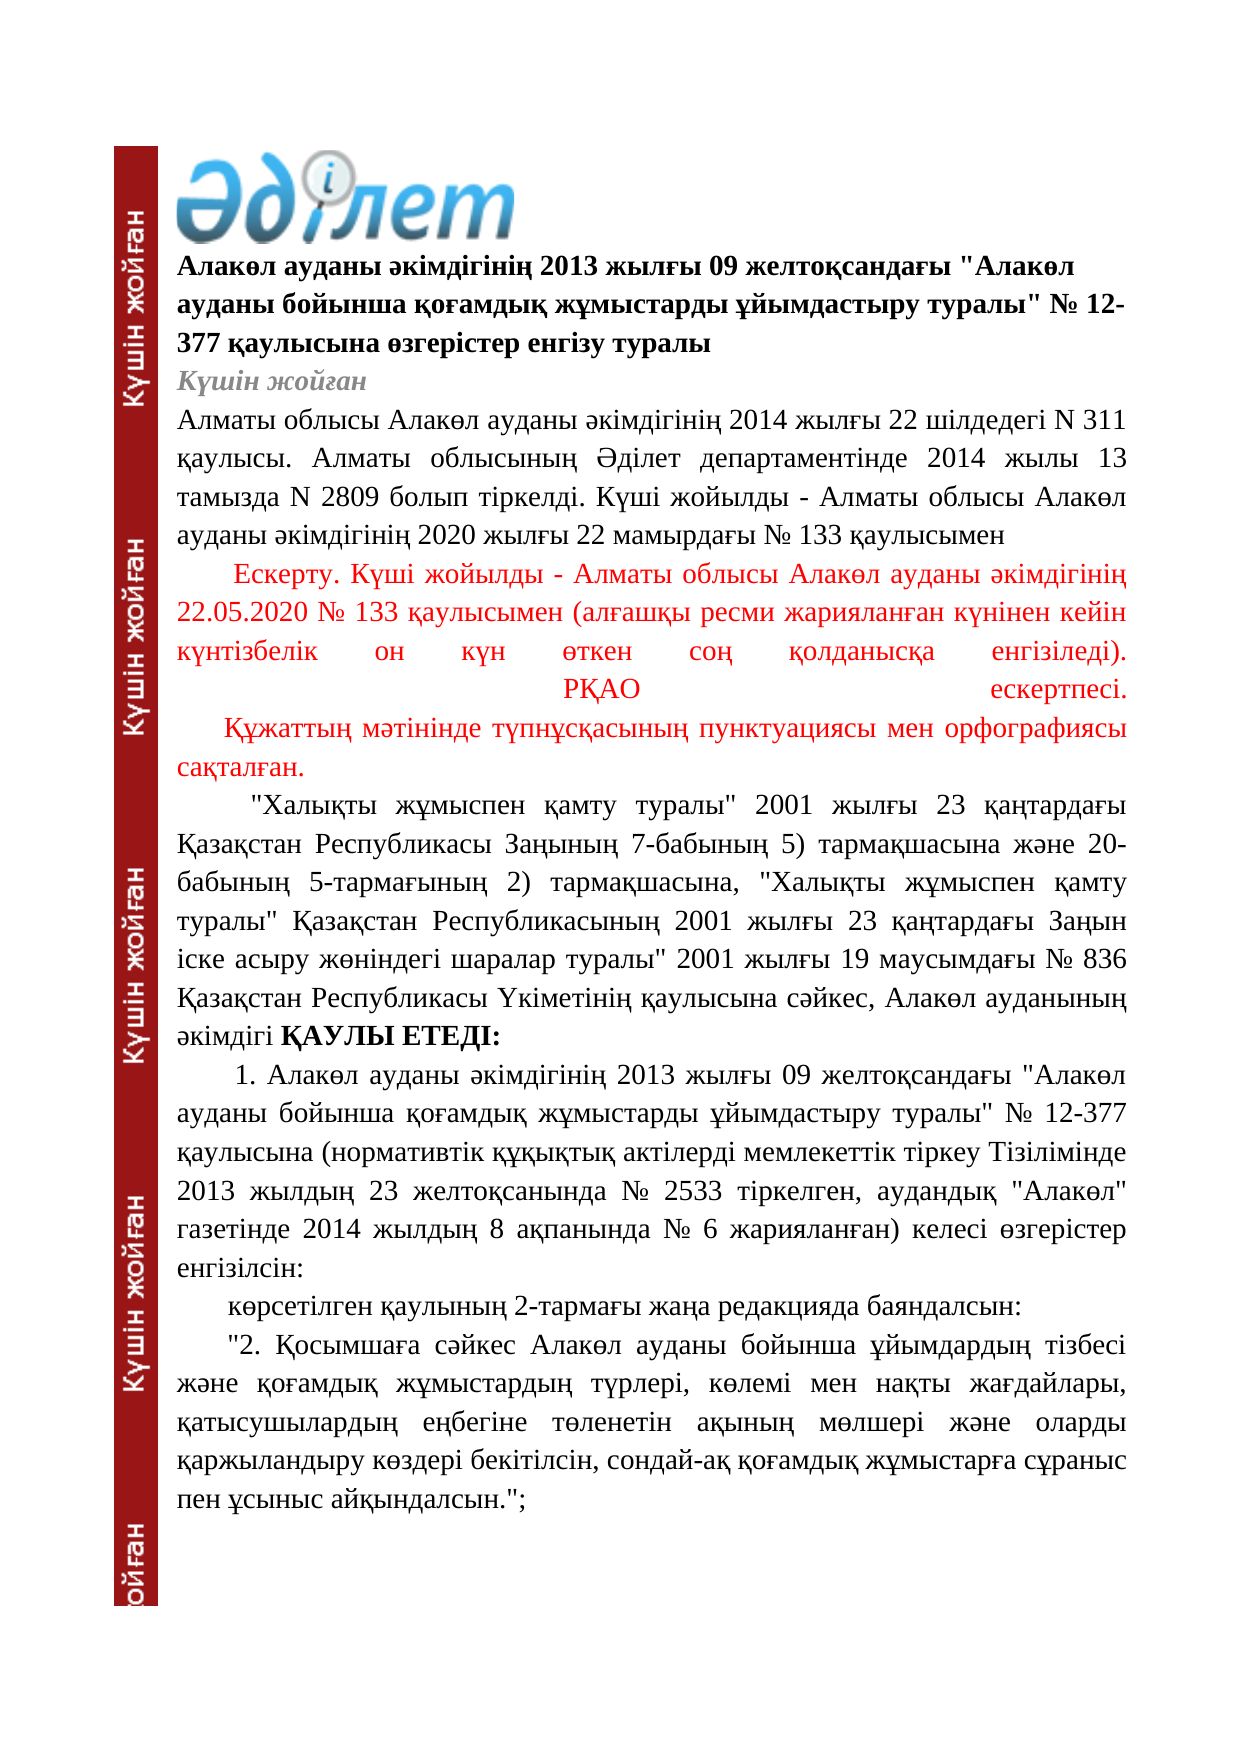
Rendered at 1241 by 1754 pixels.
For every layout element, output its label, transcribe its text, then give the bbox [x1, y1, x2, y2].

picture [114, 358, 158, 363]
text Алматы облысы Алакөл ауданы әкімдігінің 2014 жылғы 22 шілдедегі N 311 қаулысы. Алматы облысының Әділет департаментінде 2014 жылы 13 тамызда N 2809 болып тіркелді. Күші жойылды - Алматы облысы Алакөл ауданы әкімдігінің 2020 жылғы 22 мамырдағы № 133 қаулысымен [112, 402, 1128, 551]
picture [114, 1322, 158, 1327]
picture [114, 1283, 158, 1288]
text Ескерту. Күші жойылды - Алматы облысы Алакөл ауданы әкімдігінің 22.05.2020 № 133 қаулысымен (алғашқы ресми жарияланған күнінен кейін күнтізбелік он күн өткен соң қолданысқа енгізіледі). РҚАО ескертпесі. Құжаттың мәтінінде түпнұсқасының пунктуациясы мен орфографиясы сақталған. [112, 556, 1128, 782]
picture [114, 1052, 158, 1057]
picture [114, 1514, 158, 1606]
text көрсетілген қаулының 2-тармағы жаңа редакцияда баяндалсын: [112, 1288, 1128, 1322]
picture [114, 551, 158, 556]
picture [114, 146, 158, 248]
text 1. Алакөл ауданы әкімдігінің 2013 жылғы 09 желтоқсандағы "Алакөл ауданы бойынша қоғамдық жұмыстарды ұйымдастыру туралы" № 12-377 қаулысына (нормативтік құқықтық актілерді мемлекеттік тіркеу Тізілімінде 2013 жылдың 23 желтоқсанында № 2533 тіркелген, аудандық "Алакөл" газетінде 2014 жылдың 8 ақпанында № 6 жарияланған) келесі өзгерістер енгізілсін: [112, 1057, 1128, 1283]
text "Халықты жұмыспен қамту туралы" 2001 жылғы 23 қаңтардағы Қазақстан Республикасы Заңының 7-бабының 5) тармақшасына және 20-бабының 5-тармағының 2) тармақшасына, "Халықты жұмыспен қамту туралы" Қазақстан Республикасының 2001 жылғы 23 қаңтардағы Заңын іске асыру жөніндегі шаралар туралы" 2001 жылғы 19 маусымдағы № 836 Қазақстан Республикасы Үкіметінің қаулысына сәйкес, Алакөл ауданының әкімдігі ҚАУЛЫ ЕТЕДІ: [112, 787, 1128, 1052]
picture [176, 150, 515, 244]
text "2. Қосымшаға сәйкес Алакөл ауданы бойынша ұйымдардың тізбесі және қоғамдық жұмыстардың түрлері, көлемі мен нақты жағдайлары, қатысушылардың еңбегіне төленетін ақының мөлшері және оларды қаржыландыру көздері бекітілсін, сондай-ақ қоғамдық жұмыстарға сұраныс пен ұсыныс айқындалсын."; [112, 1327, 1128, 1514]
picture [114, 397, 158, 402]
text Алакөл ауданы әкімдігінің 2013 жылғы 09 желтоқсандағы "Алакөл ауданы бойынша қоғамдық жұмыстарды ұйымдастыру туралы" № 12-377 қаулысына өзгерістер енгізу туралы [112, 248, 1128, 358]
picture [114, 782, 158, 787]
text Күшін жойған [112, 363, 1128, 397]
